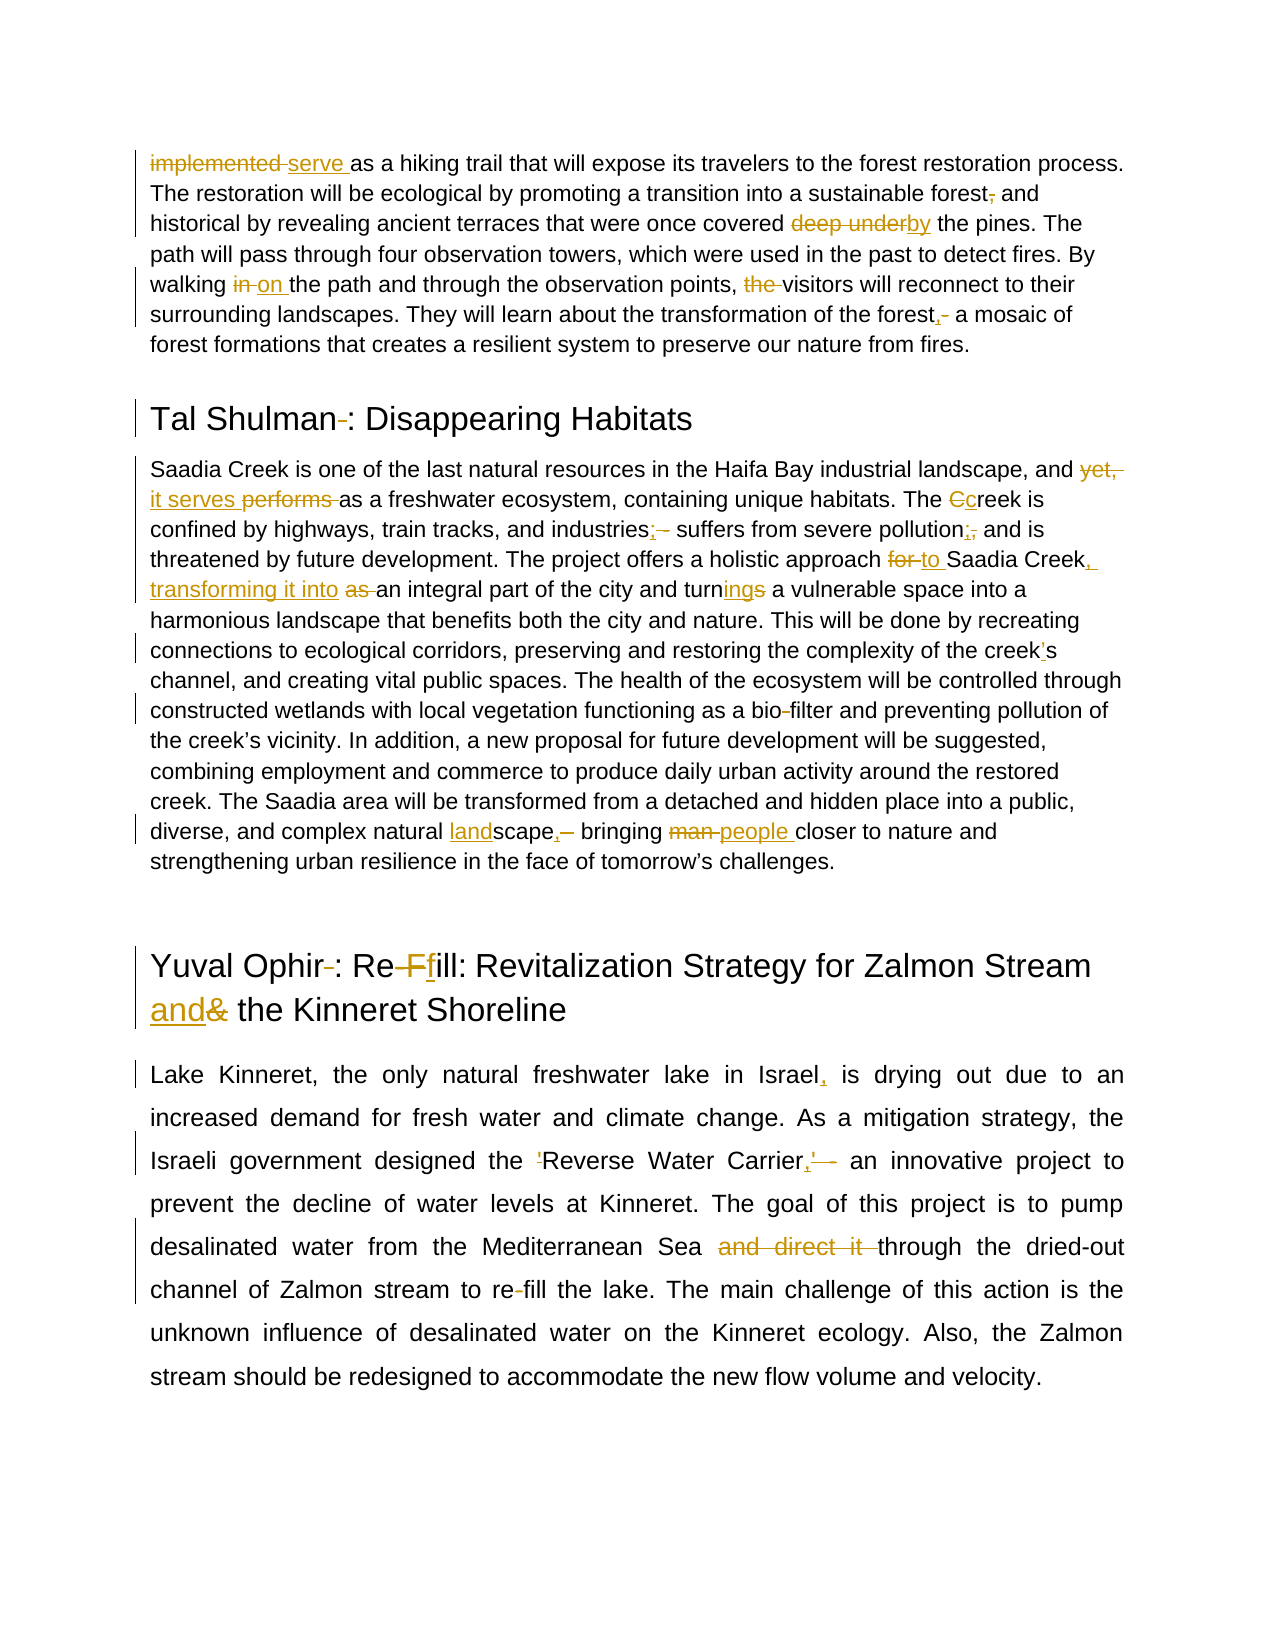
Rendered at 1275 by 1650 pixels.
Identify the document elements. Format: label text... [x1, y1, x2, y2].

subtitle Yuval Ophir: Reill: Revitalization Strategy for Zalmon Stream the Kinneret Shoreline [150, 946, 1125, 1029]
subtitle Tal Shulman: Disappearing Habitats [150, 399, 1125, 437]
text Lake Kinneret, the only natural freshwater lake in Israel is drying out due to an increased demand for fresh water and climate change. As a mitigation strategy, the Israeli government designed the Reverse Water Carrier an innovative project to prevent the decline of water levels at Kinneret. The goal of this project is to pump desalinated water from the Mediterranean Sea through the dried-out channel of Zalmon stream to refill the lake. The main challenge of this action is the unknown influence of desalinated water on the Kinneret ecology. Also, the Zalmon stream should be redesigned to accommodate the new flow volume and velocity. [150, 1059, 1125, 1390]
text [150, 150, 1125, 358]
text Saadia Creek is one of the last natural resources in the Haifa Bay industrial landscape, and as a freshwater ecosystem, containing unique habitats. The reek is confined by highways, train tracks, and industries suffers from severe pollution and is threatened by future development. The project offers a holistic approach Saadia Creek an integral part of the city and turn a vulnerable space into a harmonious landscape that benefits both the city and nature. This will be done by recreating connections to ecological corridors, preserving and restoring the complexity of the creeks channel, and creating vital public spaces. The health of the ecosystem will be controlled through constructed wetlands with local vegetation functioning as a biofilter and preventing pollution of the creek’s vicinity. In addition, a new proposal for future development will be suggested, combining employment and commerce to produce daily urban activity around the restored creek. The Saadia area will be transformed from a detached and hidden place into a public, diverse, and complex natural scape bringing closer to nature and strengthening urban resilience in the face of tomorrow’s challenges. [150, 456, 1125, 875]
